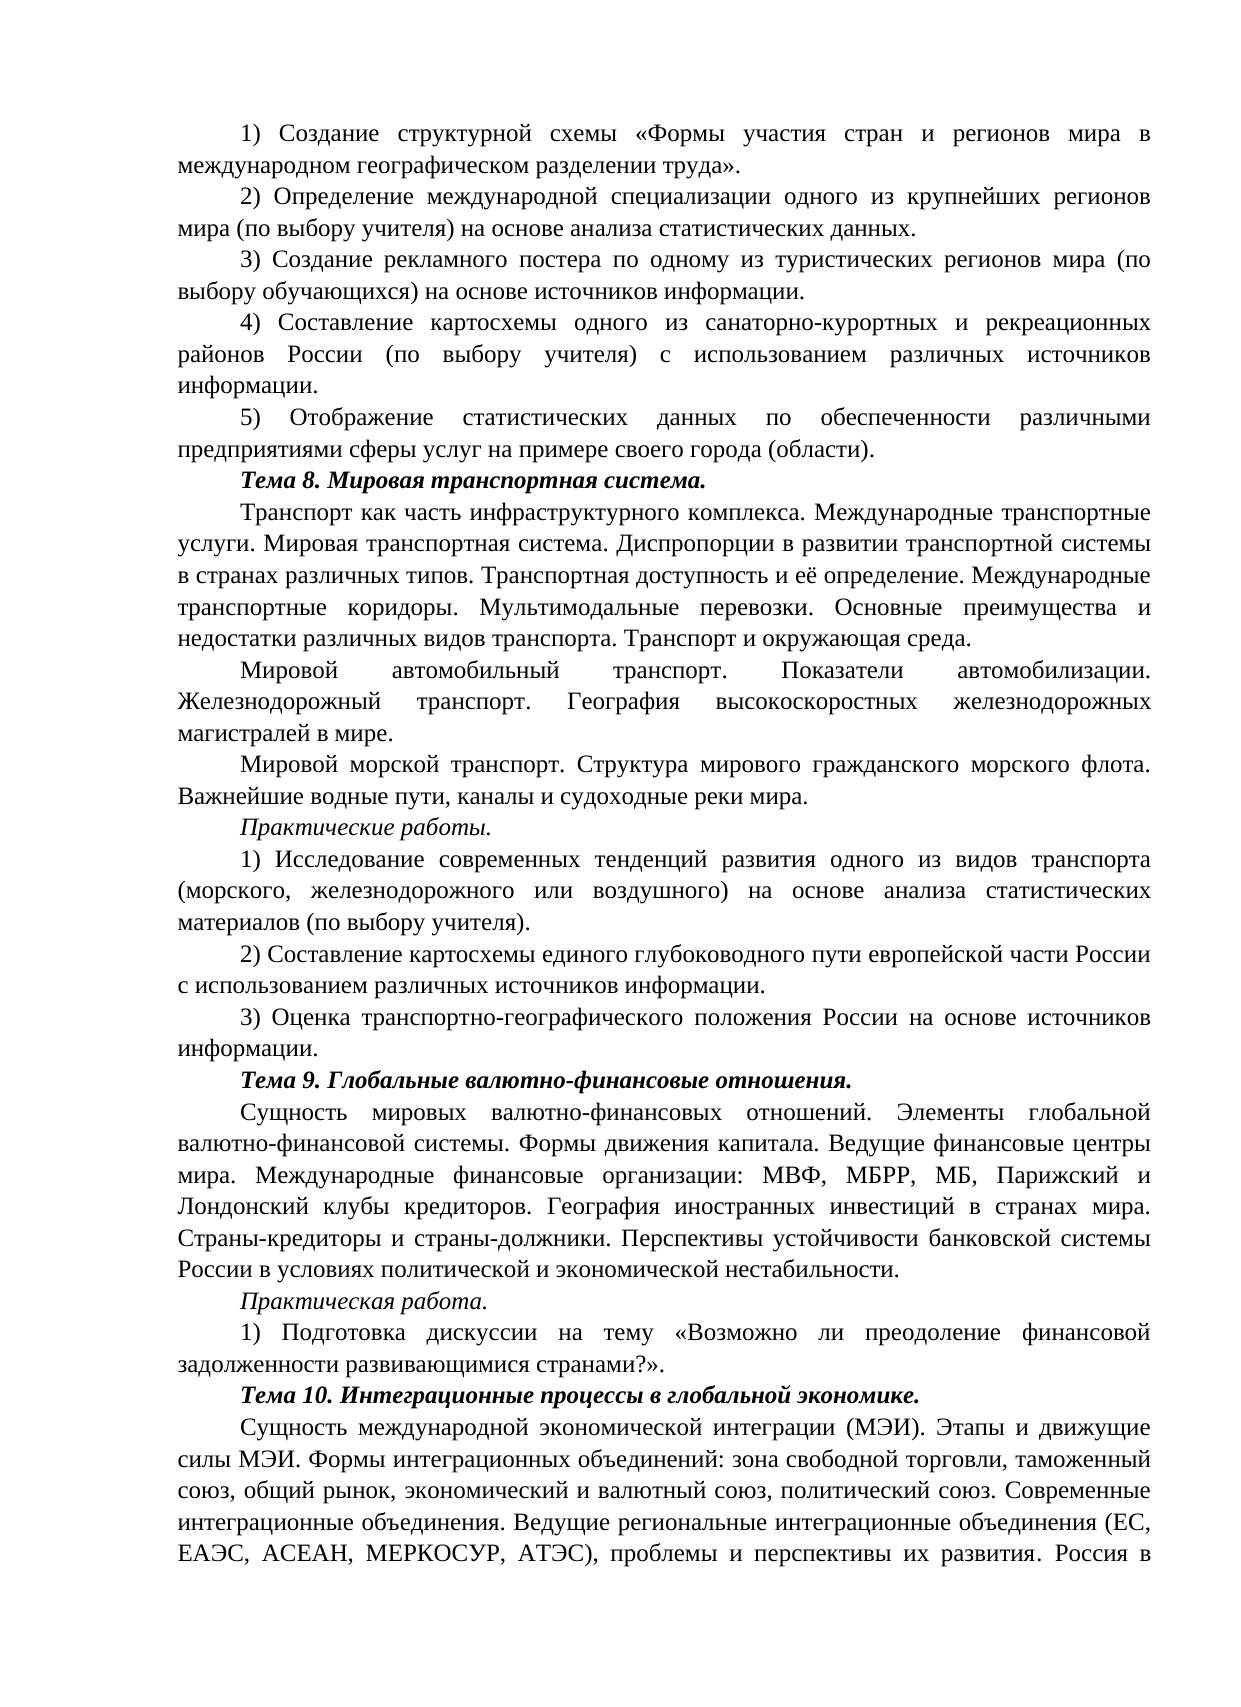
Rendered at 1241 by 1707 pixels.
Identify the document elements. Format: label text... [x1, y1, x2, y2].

text 1) Подготовка дискуссии на тему «Возможно ли преодоление финансовой задолженности развивающимися странами?». [177, 1317, 1152, 1378]
text Тема 8. Мировая транспортная система. [177, 465, 1152, 494]
text Практические работы. [177, 812, 1152, 841]
text 2) Определение международной специализации одного из крупнейших регионов мира (по выбору учителя) на основе анализа статистических данных. [177, 181, 1152, 242]
text Тема 10. Интеграционные процессы в глобальной экономике. [177, 1381, 1152, 1409]
text Сущность мировых валютно-финансовых отношений. Элементы глобальной валютно-финансовой системы. Формы движения капитала. Ведущие финансовые центры мира. Международные финансовые организации: МВФ, МБРР, МБ, Парижский и Лондонский клубы кредиторов. География иностранных инвестиций в странах мира. Страны-кредиторы и страны-должники. Перспективы устойчивости банковской системы России в условиях политической и экономической нестабильности. [177, 1097, 1152, 1283]
text Мировой автомобильный транспорт. Показатели автомобилизации. Железнодорожный транспорт. География высокоскоростных железнодорожных магистралей в мире. [177, 655, 1152, 747]
text 3) Оценка транспортно-географического положения России на основе источников информации. [177, 1002, 1152, 1062]
text Тема 9. Глобальные валютно-финансовые отношения. [177, 1065, 1152, 1094]
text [177, 1412, 1152, 1567]
text 1) Создание структурной схемы «Формы участия стран и регионов мира в международном географическом разделении труда». [177, 118, 1152, 178]
text Мировой морской транспорт. Структура мирового гражданского морского флота. Важнейшие водные пути, каналы и судоходные реки мира. [177, 749, 1152, 810]
text Практическая работа. [177, 1286, 1152, 1315]
text 2) Составление картосхемы единого глубоководного пути европейской части России с использованием различных источников информации. [177, 939, 1152, 999]
text 4) Составление картосхемы одного из санаторно-курортных и рекреационных районов России (по выбору учителя) с использованием различных источников информации. [177, 307, 1152, 399]
text Транспорт как часть инфраструктурного комплекса. Международные транспортные услуги. Мировая транспортная система. Диспропорции в развитии транспортной системы в странах различных типов. Транспортная доступность и её определение. Международные транспортные коридоры. Мультимодальные перевозки. Основные преимущества и недостатки различных видов транспорта. Транспорт и окружающая среда. [177, 497, 1152, 652]
text 5) Отображение статистических данных по обеспеченности различными предприятиями сферы услуг на примере своего города (области). [177, 402, 1152, 462]
text 3) Создание рекламного постера по одному из туристических регионов мира (по выбору обучающихся) на основе источников информации. [177, 244, 1152, 305]
text 1) Исследование современных тенденций развития одного из видов транспорта (морского, железнодорожного или воздушного) на основе анализа статистических материалов (по выбору учителя). [177, 844, 1152, 936]
